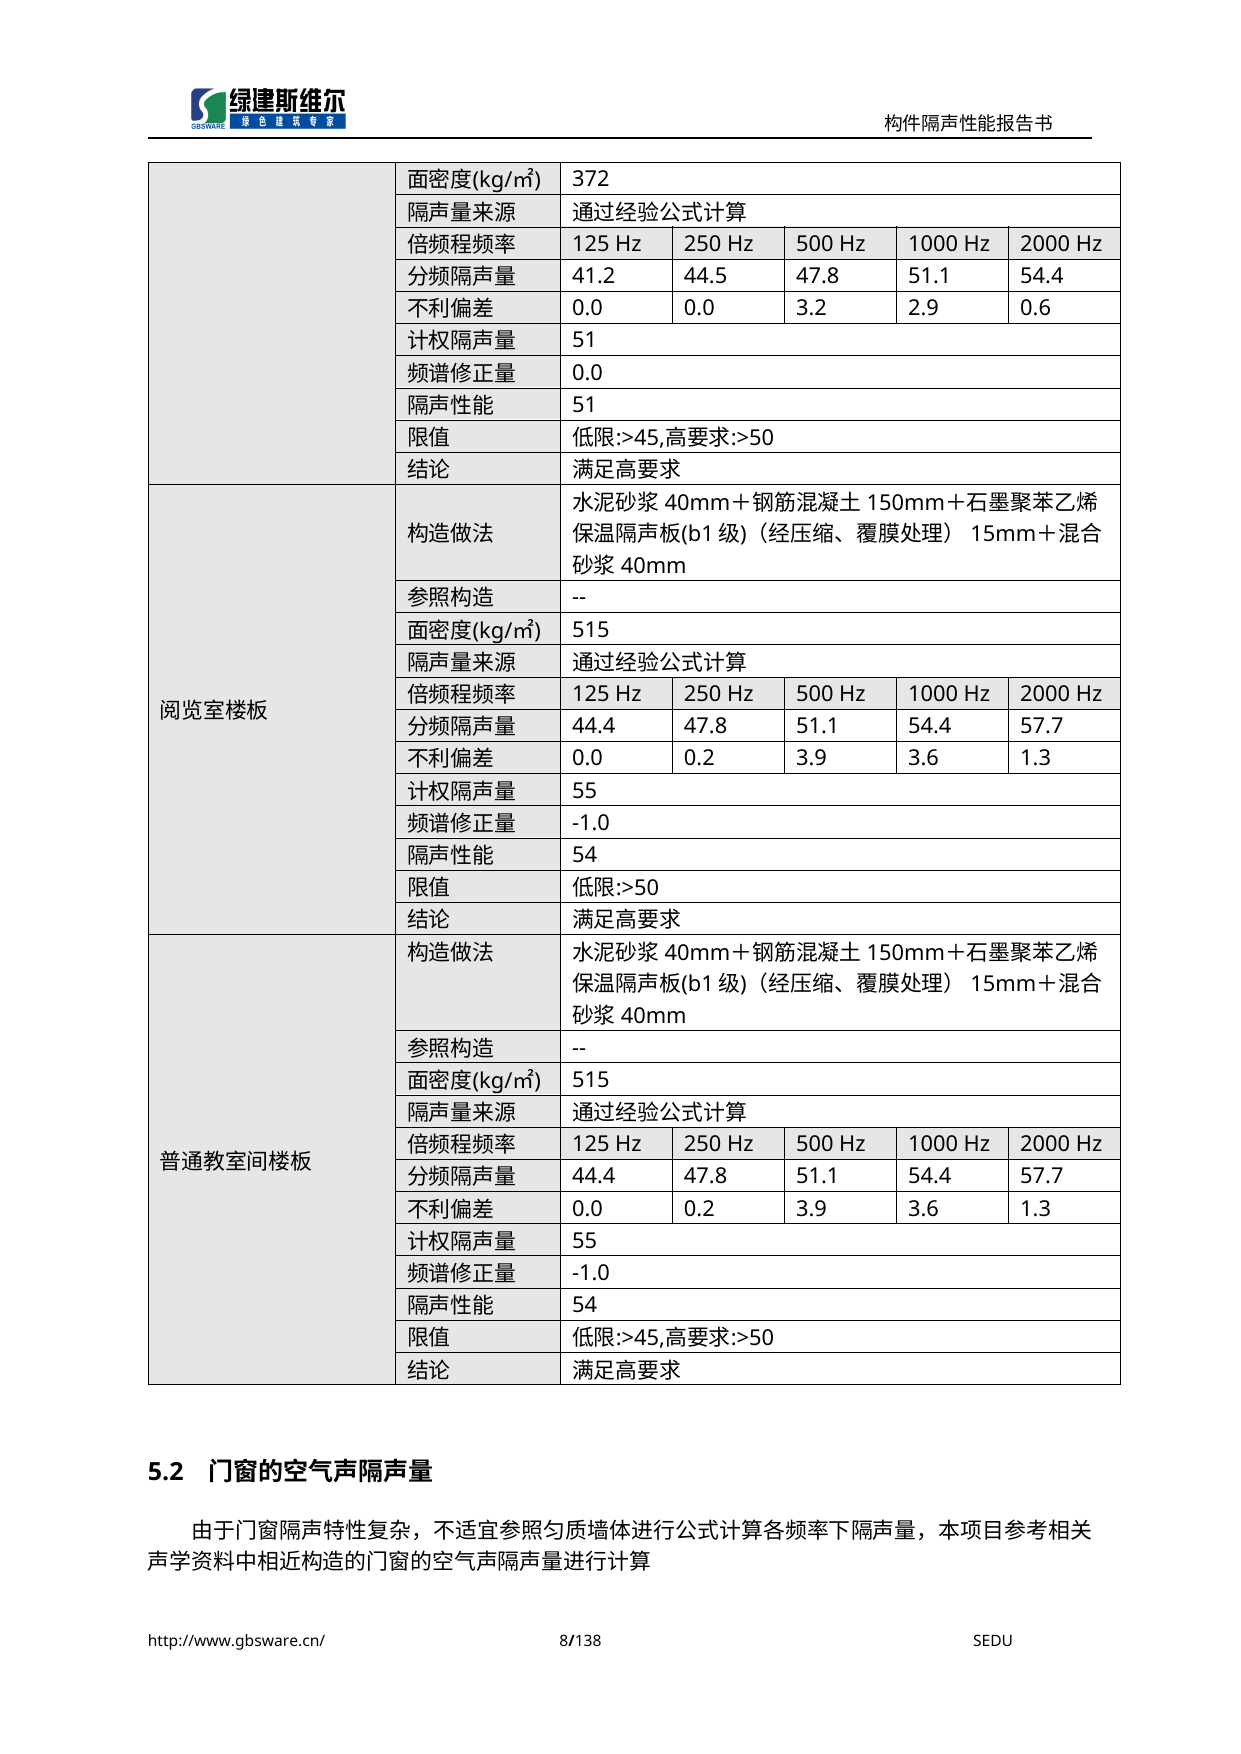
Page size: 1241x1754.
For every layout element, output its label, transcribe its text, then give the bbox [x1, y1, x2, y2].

table_cell 低限:>45,高要求:>50 [561, 421, 1120, 452]
table_cell 47.8 [673, 1160, 784, 1191]
table_cell 隔声量来源 [396, 195, 560, 226]
table_cell 面密度(kg/㎡) [396, 163, 560, 194]
table_cell 参照构造 [396, 1031, 560, 1062]
table_cell 54.4 [897, 710, 1008, 741]
table_cell 不利偏差 [396, 292, 560, 323]
table_cell 不利偏差 [396, 742, 560, 773]
table_cell 通过经验公式计算 [561, 645, 1120, 677]
table_cell 51.1 [785, 710, 896, 741]
table_cell 倍频程频率 [396, 228, 560, 259]
table_cell 构造做法 [396, 935, 560, 1030]
table_cell 250 Hz [673, 678, 784, 709]
table_cell 阅览室楼板 [149, 485, 395, 934]
table_cell 500 Hz [785, 228, 896, 259]
table_cell 面密度(kg/㎡) [396, 613, 560, 644]
table_cell 限值 [396, 871, 560, 902]
table_cell 频谱修正量 [396, 806, 560, 837]
table_cell -- [561, 581, 1120, 612]
table_cell 频谱修正量 [396, 1256, 560, 1288]
table_cell 1000 Hz [897, 1128, 1008, 1159]
picture [187, 88, 347, 130]
table_cell 51 [561, 324, 1120, 355]
table_cell 普通教室间楼板 [149, 935, 395, 1384]
table_cell 51.1 [785, 1160, 896, 1191]
table_cell 515 [561, 613, 1120, 644]
table_cell 51 [561, 389, 1120, 419]
table_cell 54 [561, 1289, 1120, 1320]
table_cell 44.4 [561, 710, 672, 741]
table_cell 满足高要求 [561, 1353, 1120, 1384]
table_cell 不利偏差 [396, 1192, 560, 1223]
table_cell 44.4 [561, 1160, 672, 1191]
table_cell 满足高要求 [561, 903, 1120, 934]
table_cell 分频隔声量 [396, 1160, 560, 1191]
table_cell 倍频程频率 [396, 1128, 560, 1159]
table_cell 参照构造 [396, 581, 560, 612]
table_cell 构造做法 [396, 485, 560, 580]
table_cell 44.5 [673, 260, 784, 291]
table_cell 0.0 [561, 292, 672, 323]
table_cell 满足高要求 [561, 453, 1120, 484]
table_cell 计权隔声量 [396, 324, 560, 355]
table_cell 3.6 [897, 742, 1008, 773]
table_cell 500 Hz [785, 678, 896, 709]
table_cell 3.2 [785, 292, 896, 323]
table_cell 2000 Hz [1009, 1128, 1120, 1159]
table_cell 限值 [396, 1321, 560, 1352]
table_cell 3.9 [785, 742, 896, 773]
table_cell 通过经验公式计算 [561, 1096, 1120, 1127]
table_cell -1.0 [561, 806, 1120, 837]
table_cell 1000 Hz [897, 678, 1008, 709]
table_cell 125 Hz [561, 678, 672, 709]
table_cell 结论 [396, 903, 560, 934]
table_cell 隔声量来源 [396, 645, 560, 677]
table_cell 结论 [396, 453, 560, 484]
table_cell 54.4 [1009, 260, 1120, 291]
table_cell 0.0 [561, 1192, 672, 1223]
table_cell -1.0 [561, 1256, 1120, 1288]
table_cell 47.8 [673, 710, 784, 741]
table_cell 计权隔声量 [396, 774, 560, 805]
table_cell 面密度(kg/㎡) [396, 1063, 560, 1094]
table_cell 1.3 [1009, 1192, 1120, 1223]
table_cell 隔声性能 [396, 389, 560, 419]
table_cell 54 [561, 839, 1120, 870]
table_cell 水泥砂浆 40mm＋钢筋混凝土 150mm＋石墨聚苯乙烯保温隔声板(b1级)（经压缩、覆膜处理） 15mm＋混合砂浆 40mm [561, 485, 1120, 580]
table_cell 水泥砂浆 40mm＋钢筋混凝土 150mm＋石墨聚苯乙烯保温隔声板(b1级)（经压缩、覆膜处理） 15mm＋混合砂浆 40mm [561, 935, 1120, 1030]
table_cell 0.2 [673, 742, 784, 773]
table_cell 3.6 [897, 1192, 1008, 1223]
table_cell 51.1 [897, 260, 1008, 291]
table_cell 57.7 [1009, 710, 1120, 741]
table_cell 1000 Hz [897, 228, 1008, 259]
table_cell 1.3 [1009, 742, 1120, 773]
table_cell 分频隔声量 [396, 260, 560, 291]
table_cell 隔声性能 [396, 1289, 560, 1320]
text 由于门窗隔声特性复杂，不适宜参照匀质墙体进行公式计算各频率下隔声量，本项目参考相关声学资料中相近构造的门窗的空气声隔声量进行计算 [148, 1513, 1092, 1576]
table_cell 2.9 [897, 292, 1008, 323]
table_cell 0.2 [673, 1192, 784, 1223]
table_cell 125 Hz [561, 1128, 672, 1159]
table_cell 125 Hz [561, 228, 672, 259]
table_cell 倍频程频率 [396, 678, 560, 709]
table_cell 47.8 [785, 260, 896, 291]
table_cell 分频隔声量 [396, 710, 560, 741]
table_cell 515 [561, 1063, 1120, 1094]
table_cell -- [561, 1031, 1120, 1062]
table_cell 57.7 [1009, 1160, 1120, 1191]
subtitle 门窗的空气声隔声量 [148, 1451, 1092, 1488]
table_cell 2000 Hz [1009, 228, 1120, 259]
table_cell 低限:>50 [561, 871, 1120, 902]
table_cell 低限:>45,高要求:>50 [561, 1321, 1120, 1352]
table_cell 通过经验公式计算 [561, 195, 1120, 226]
table_cell 0.0 [673, 292, 784, 323]
table_cell 0.6 [1009, 292, 1120, 323]
table_cell 55 [561, 1224, 1120, 1255]
table_cell 0.0 [561, 742, 672, 773]
table_cell 250 Hz [673, 228, 784, 259]
table_cell 限值 [396, 421, 560, 452]
table_cell 55 [561, 774, 1120, 805]
table_cell 2000 Hz [1009, 678, 1120, 709]
table_cell 计权隔声量 [396, 1224, 560, 1255]
table_cell 结论 [396, 1353, 560, 1384]
table_cell 500 Hz [785, 1128, 896, 1159]
table_cell 372 [561, 163, 1120, 194]
table_cell 频谱修正量 [396, 356, 560, 387]
table_cell 250 Hz [673, 1128, 784, 1159]
table_cell 隔声量来源 [396, 1096, 560, 1127]
table_cell 54.4 [897, 1160, 1008, 1191]
table_cell 0.0 [561, 356, 1120, 387]
table_cell 隔声性能 [396, 839, 560, 870]
table_cell 3.9 [785, 1192, 896, 1223]
table_cell 41.2 [561, 260, 672, 291]
